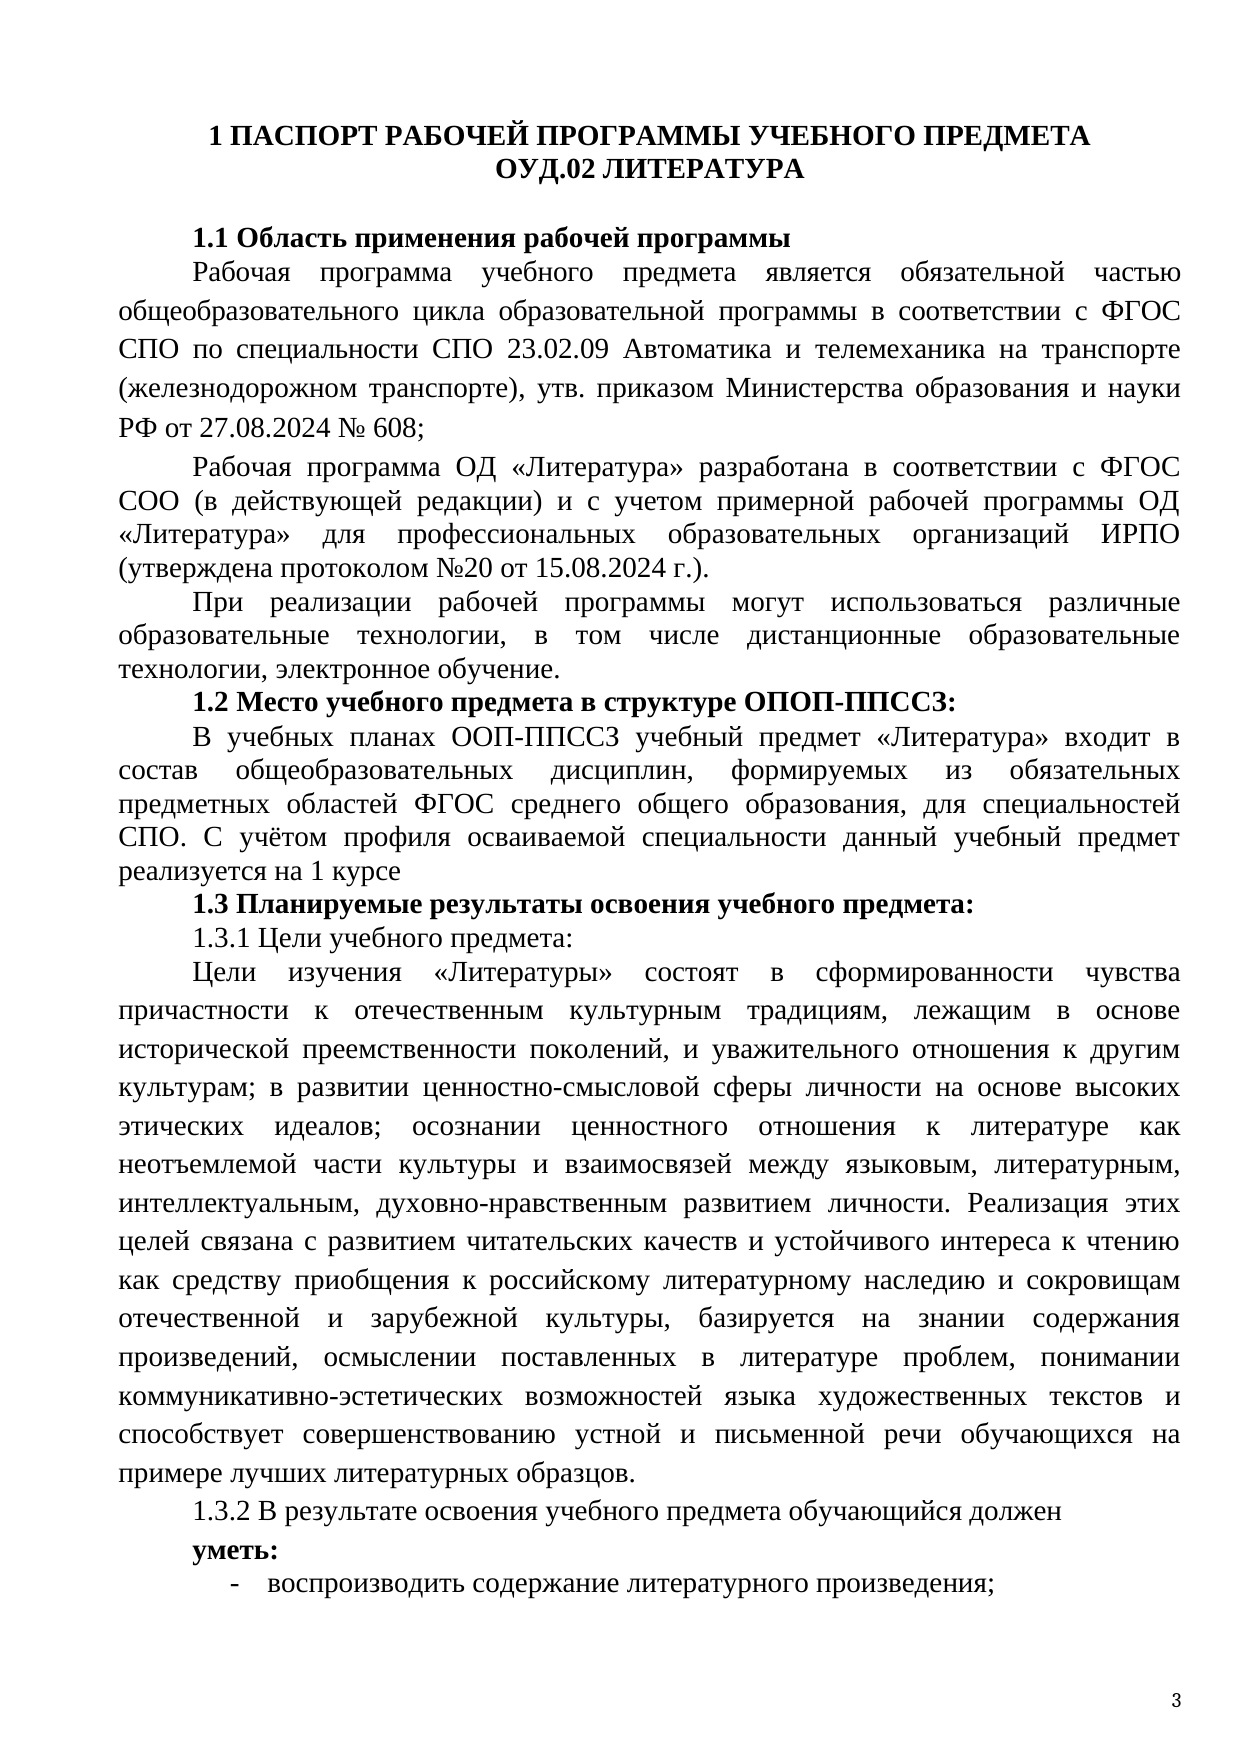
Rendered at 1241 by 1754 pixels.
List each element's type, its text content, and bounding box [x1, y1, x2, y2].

text Рабочая программа ОД «Литература» разработана в соответствии с ФГОС СОО (в действующей редакции) и с учетом примерной рабочей программы ОД «Литература» для профессиональных образовательных организаций ИРПО (утверждена протоколом №20 от 15.08.2024 г.). [118, 449, 1181, 584]
list Место учебного предмета в структуре ОПОП-ППССЗ: [118, 684, 1181, 718]
text Рабочая программа учебного предмета является обязательной частью общеобразовательного цикла образовательной программы в соответствии с ФГОС СПО по специальности СПО 23.02.09 Автоматика и телемеханика на транспорте (железнодорожном транспорте), утв. приказом Министерства образования и науки РФ от 27.08.2024 № 608; [118, 254, 1181, 444]
text При реализации рабочей программы могут использоваться различные образовательные технологии, в том числе дистанционные образовательные технологии, электронное обучение. [118, 584, 1181, 684]
text уметь: [118, 1532, 1181, 1565]
text 1.3.1 Цели учебного предмета: [192, 920, 1181, 954]
text Цели изучения «Литературы» состоят в сформированности чувства причастности к отечественным культурным традициям, лежащим в основе исторической преемственности поколений, и уважительного отношения к другим культурам; в развитии ценностно-смысловой сферы личности на основе высоких этических идеалов; осознании ценностного отношения к литературе как неотъемлемой части культуры и взаимосвязей между языковым, литературным, интеллектуальным, духовно-нравственным развитием личности. Реализация этих целей связана с развитием читательских качеств и устойчивого интереса к чтению как средству приобщения к российскому литературному наследию и сокровищам отечественной и зарубежной культуры, базируется на знании содержания произведений, осмыслении поставленных в литературе проблем, понимании коммуникативно-эстетических возможностей языка художественных текстов и способствует совершенствованию устной и письменной речи обучающихся на примере лучших литературных образцов. [118, 954, 1181, 1488]
list Область применения рабочей программы [118, 220, 1181, 253]
text 1.3 Планируемые результаты освоения учебного предмета: [118, 887, 1181, 920]
list воспроизводить содержание литературного произведения; [229, 1565, 1181, 1599]
text ОУД.02 ЛИТЕРАТУРА [118, 152, 1181, 185]
text 1.3.2 В результате освоения учебного предмета обучающийся должен [118, 1493, 1181, 1527]
text В учебных планах ООП-ППССЗ учебный предмет «Литература» входит в состав общеобразовательных дисциплин, формируемых из обязательных предметных областей ФГОС среднего общего образования, для специальностей СПО. С учётом профиля осваиваемой специальности данный учебный предмет реализуется на 1 курсе [118, 719, 1181, 887]
text 1 ПАСПОРТ РАБОЧЕЙ ПРОГРАММЫ УЧЕБНОГО ПРЕДМЕТА [118, 118, 1181, 152]
